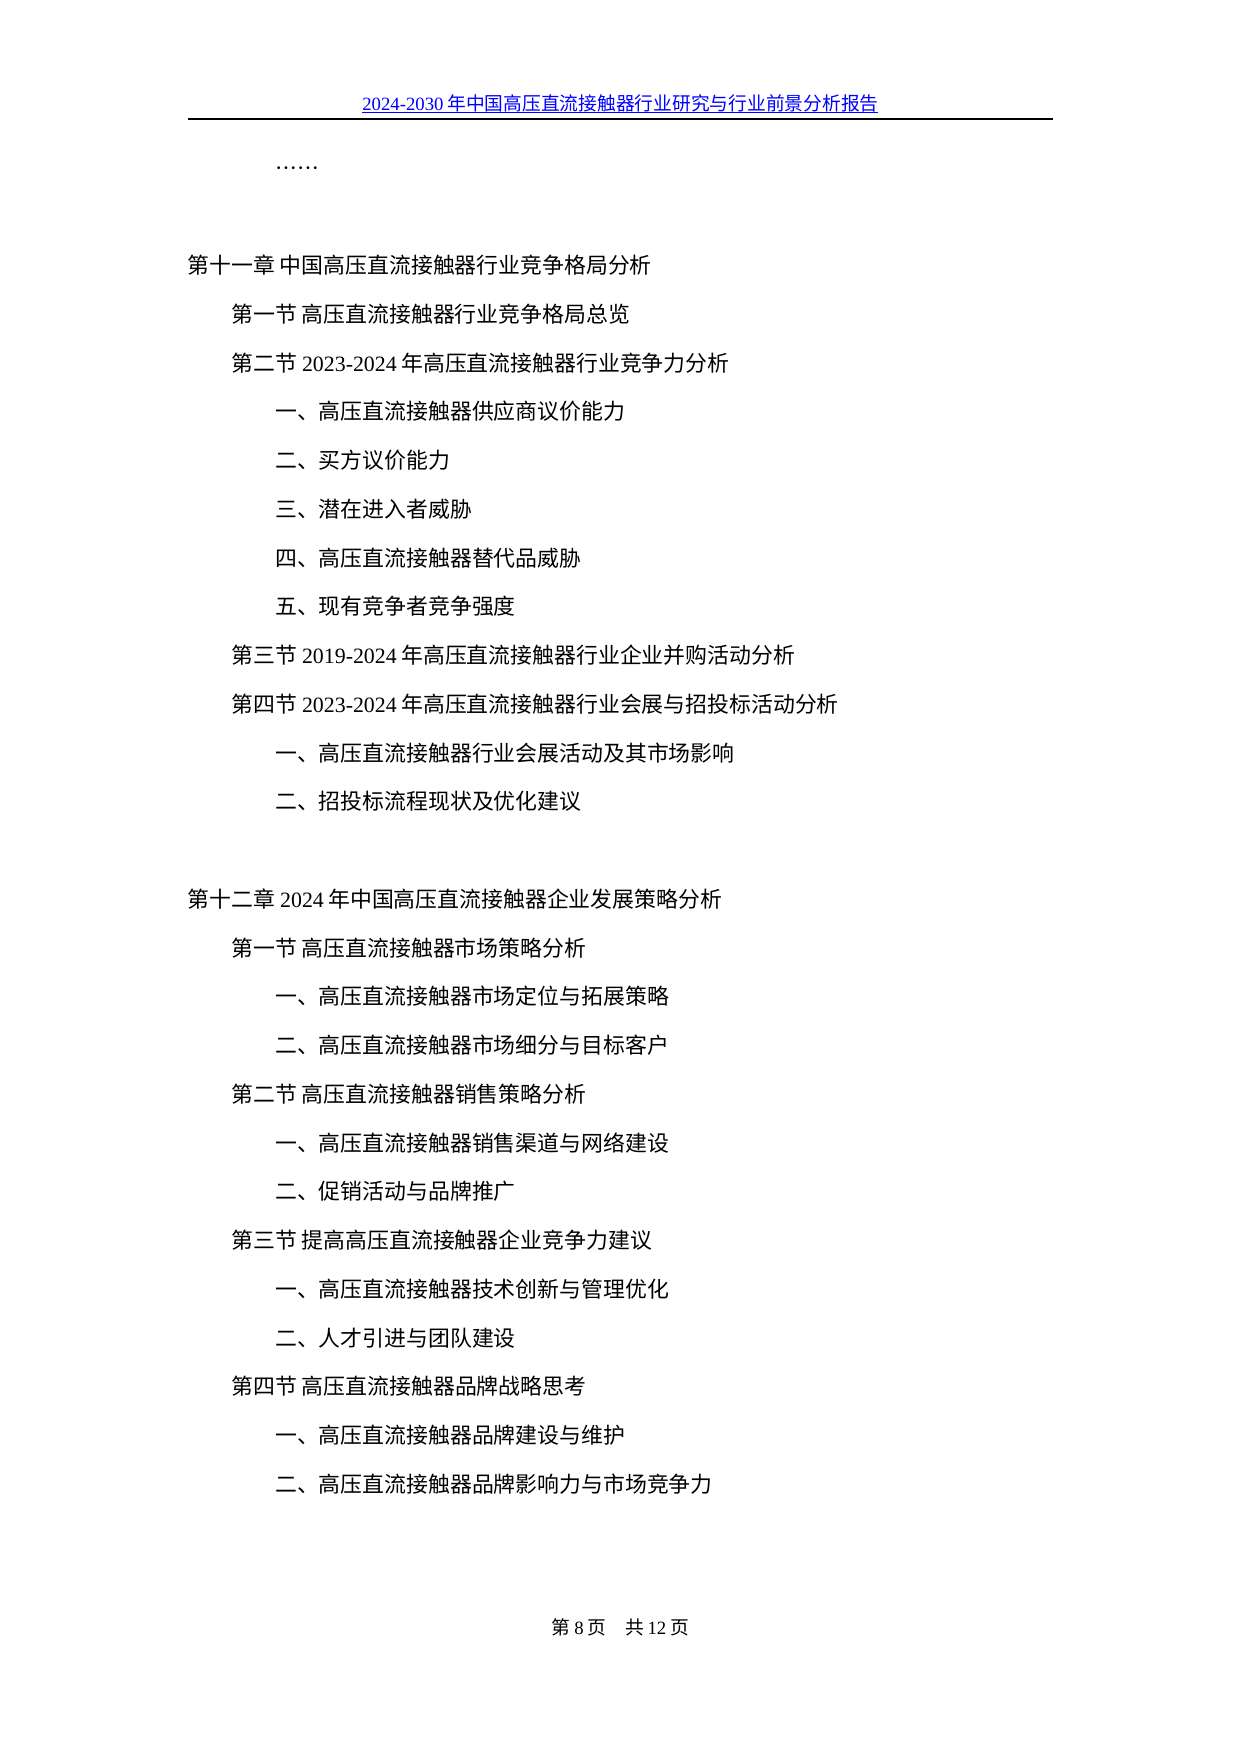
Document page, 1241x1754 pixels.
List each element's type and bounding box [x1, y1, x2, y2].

text [187, 150, 1053, 1499]
